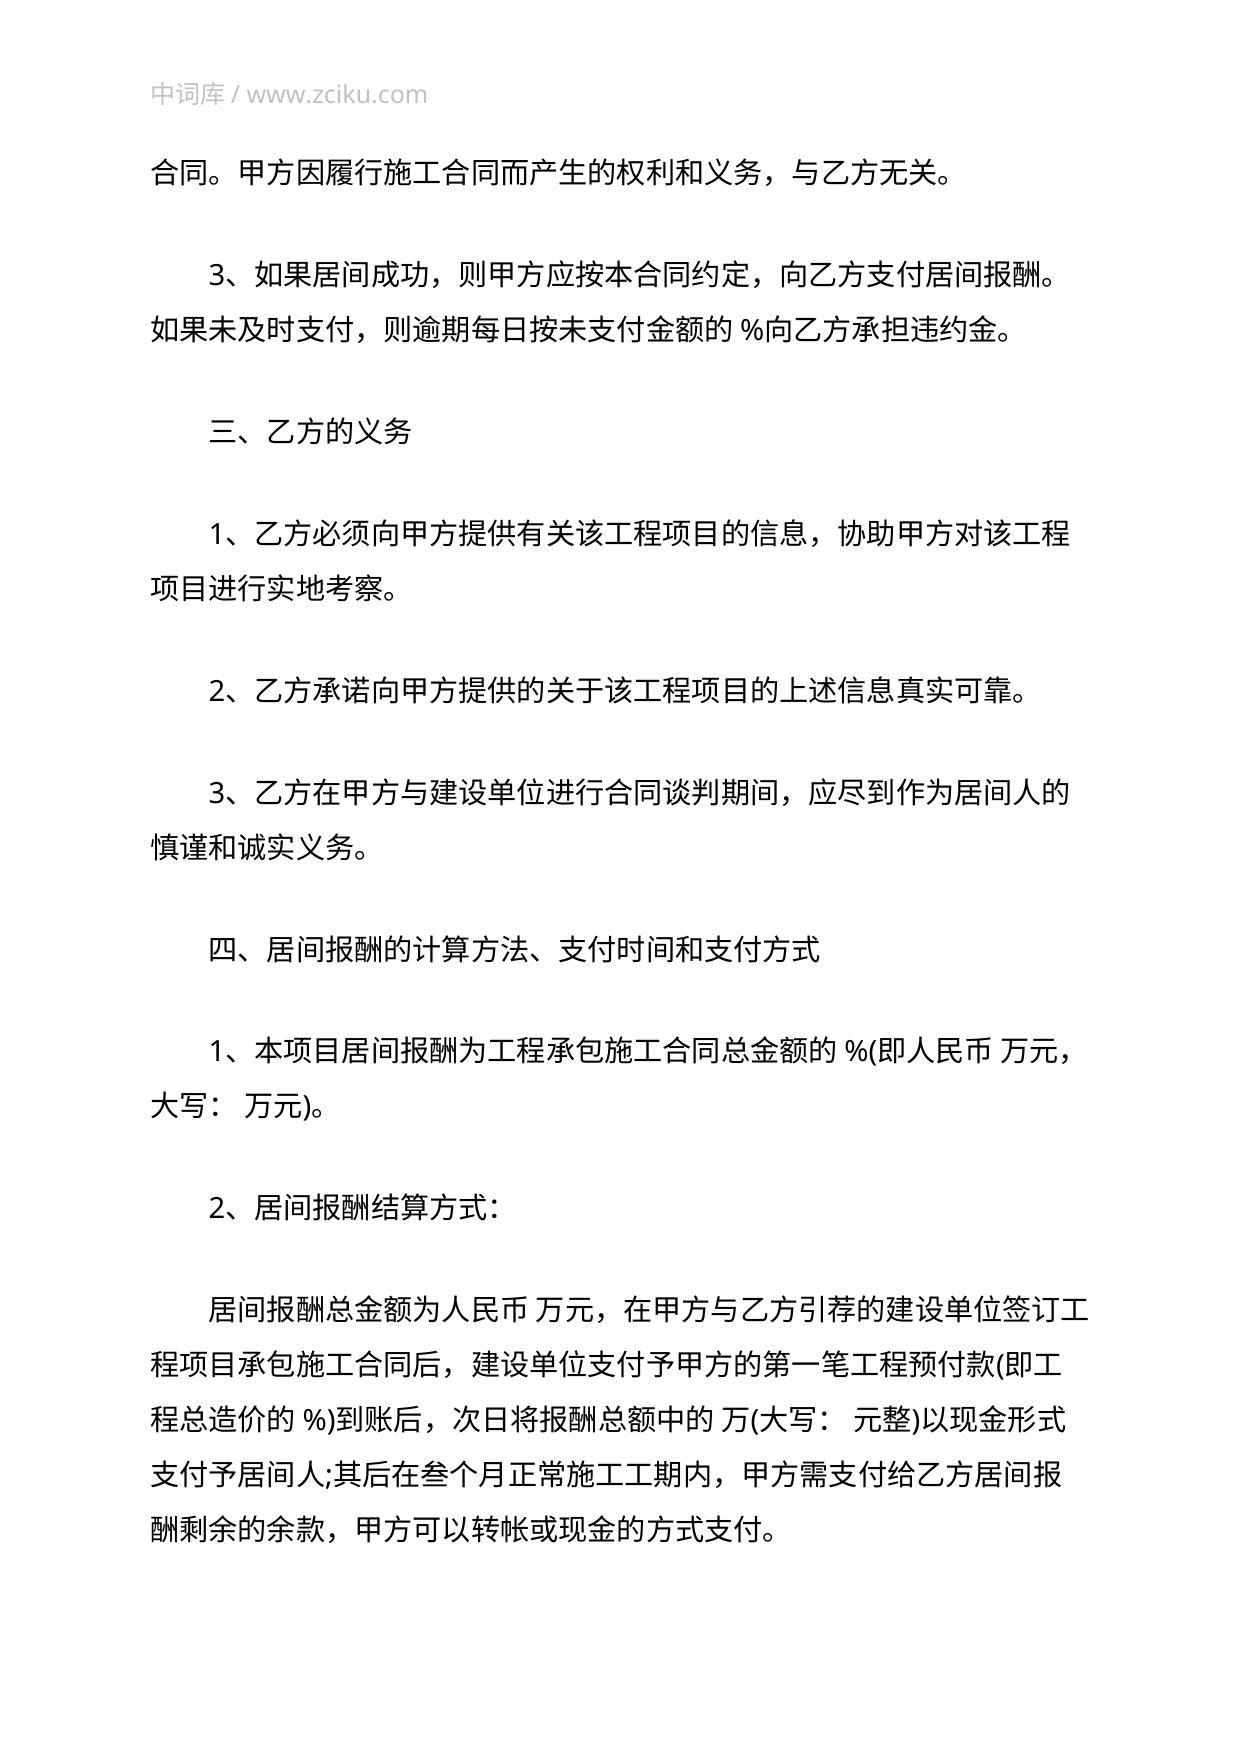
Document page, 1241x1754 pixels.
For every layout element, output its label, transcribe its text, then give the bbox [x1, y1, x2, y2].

text 2、居间报酬结算方式： [150, 1185, 1090, 1227]
text 3、如果居间成功，则甲方应按本合同约定，向乙方支付居间报酬。如果未及时支付，则逾期每日按未支付金额的 %向乙方承担违约金。 [150, 252, 1090, 349]
text 四、居间报酬的计算方法、支付时间和支付方式 [150, 926, 1090, 968]
text 1、乙方必须向甲方提供有关该工程项目的信息，协助甲方对该工程项目进行实地考察。 [150, 511, 1090, 608]
text 2、乙方承诺向甲方提供的关于该工程项目的上述信息真实可靠。 [150, 667, 1090, 710]
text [150, 150, 1090, 192]
text 三、乙方的义务 [150, 409, 1090, 451]
text 1、本项目居间报酬为工程承包施工合同总金额的 %(即人民币 万元，大写： 万元)。 [150, 1028, 1090, 1125]
text 3、乙方在甲方与建设单位进行合同谈判期间，应尽到作为居间人的慎谨和诚实义务。 [150, 769, 1090, 867]
text 居间报酬总金额为人民币 万元，在甲方与乙方引荐的建设单位签订工程项目承包施工合同后，建设单位支付予甲方的第一笔工程预付款(即工程总造价的 %)到账后，次日将报酬总额中的 万(大写： 元整)以现金形式支付予居间人;其后在叁个月正常施工工期内，甲方需支付给乙方居间报酬剩余的余款，甲方可以转帐或现金的方式支付。 [150, 1287, 1090, 1549]
